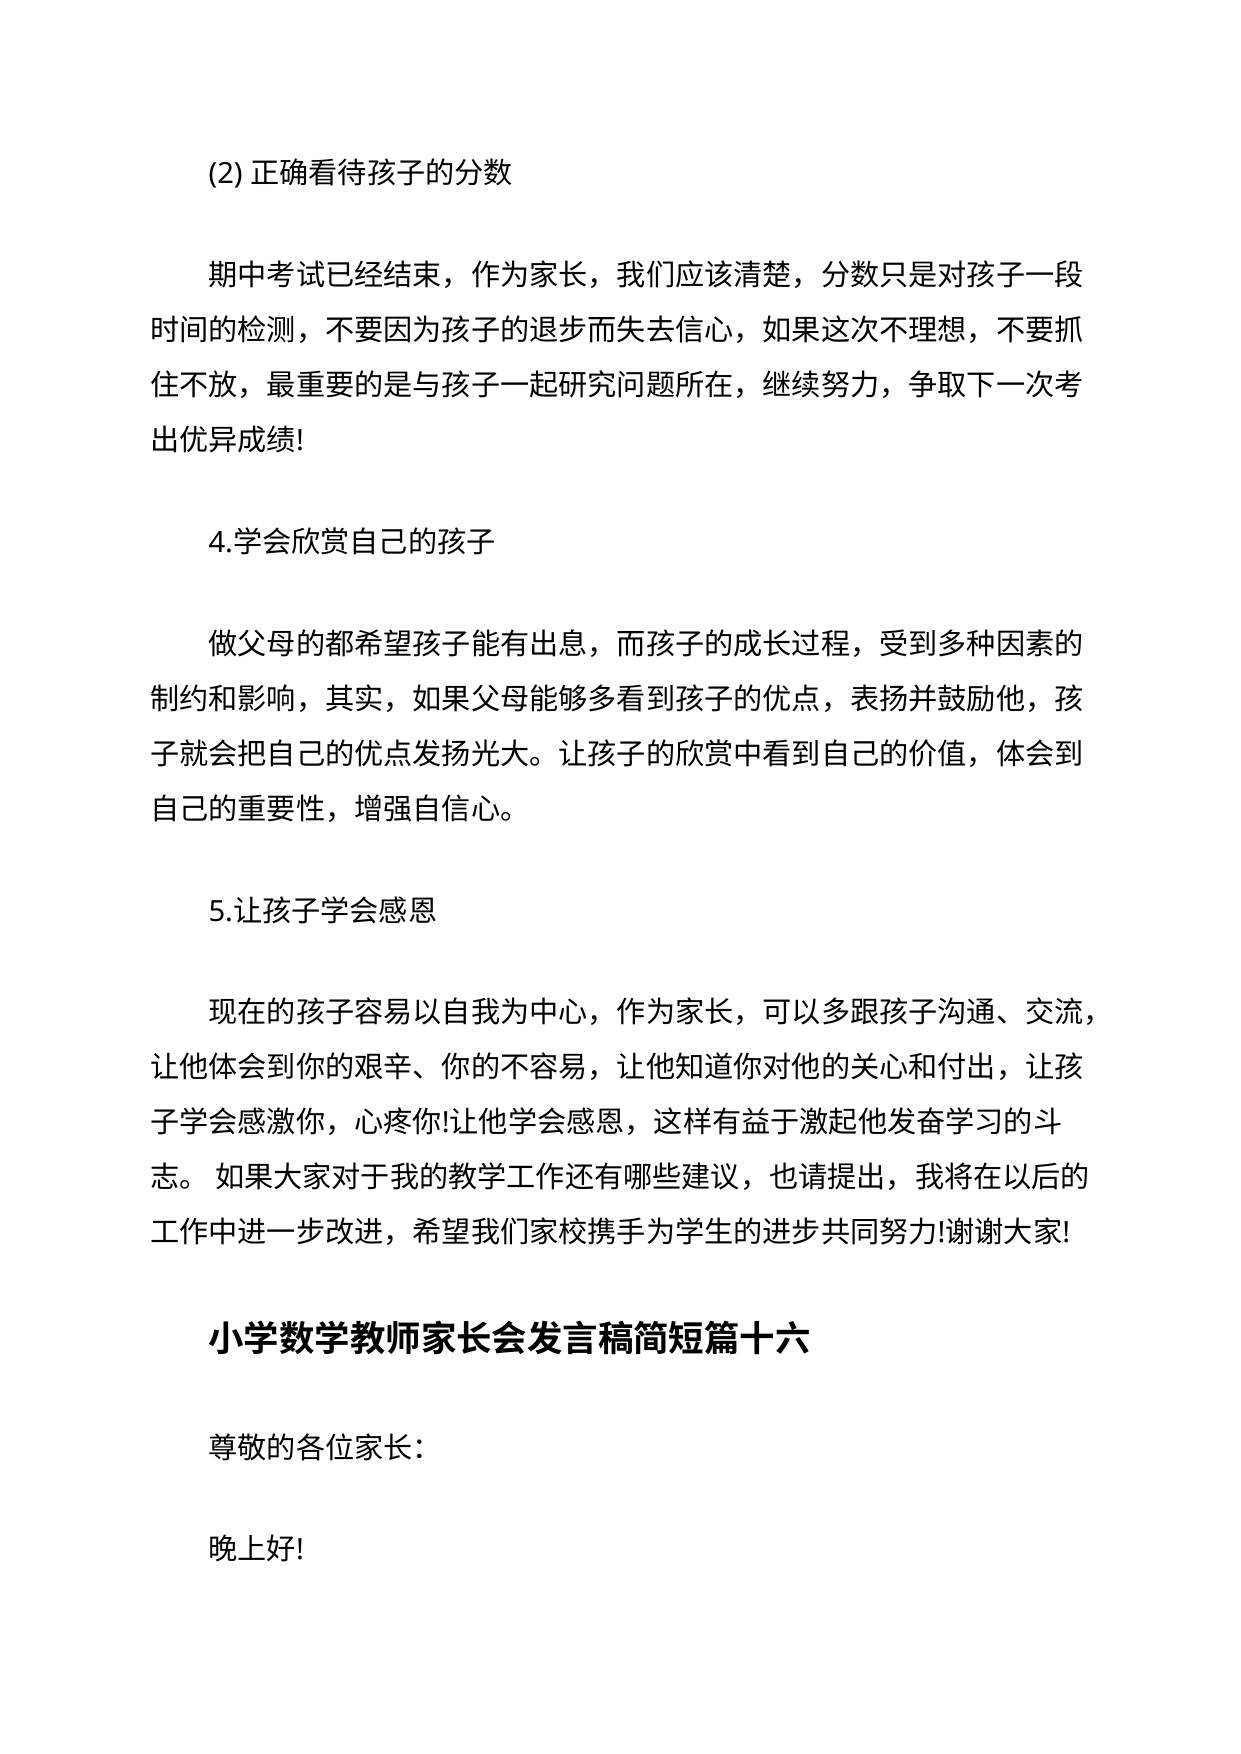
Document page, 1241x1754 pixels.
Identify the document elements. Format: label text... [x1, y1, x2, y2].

text 期中考试已经结束，作为家长，我们应该清楚，分数只是对孩子一段时间的检测，不要因为孩子的退步而失去信心，如果这次不理想，不要抓住不放，最重要的是与孩子一起研究问题所在，继续努力，争取下一次考出优异成绩! [150, 252, 1090, 459]
text 5.让孩子学会感恩 [150, 887, 1090, 929]
text 尊敬的各位家长： [150, 1424, 1090, 1466]
text 晚上好! [150, 1526, 1090, 1568]
text 4.学会欣赏自己的孩子 [150, 519, 1090, 561]
text (2) 正确看待孩子的分数 [150, 150, 1090, 192]
text 做父母的都希望孩子能有出息，而孩子的成长过程，受到多种因素的制约和影响，其实，如果父母能够多看到孩子的优点，表扬并鼓励他，孩子就会把自己的优点发扬光大。让孩子的欣赏中看到自己的价值，体会到自己的重要性，增强自信心。 [150, 621, 1090, 828]
text 小学数学教师家长会发言稿简短篇十六 [150, 1311, 1090, 1362]
text 现在的孩子容易以自我为中心，作为家长，可以多跟孩子沟通、交流，让他体会到你的艰辛、你的不容易，让他知道你对他的关心和付出，让孩子学会感激你，心疼你!让他学会感恩，这样有益于激起他发奋学习的斗志。 如果大家对于我的教学工作还有哪些建议，也请提出，我将在以后的工作中进一步改进，希望我们家校携手为学生的进步共同努力!谢谢大家! [150, 989, 1090, 1251]
